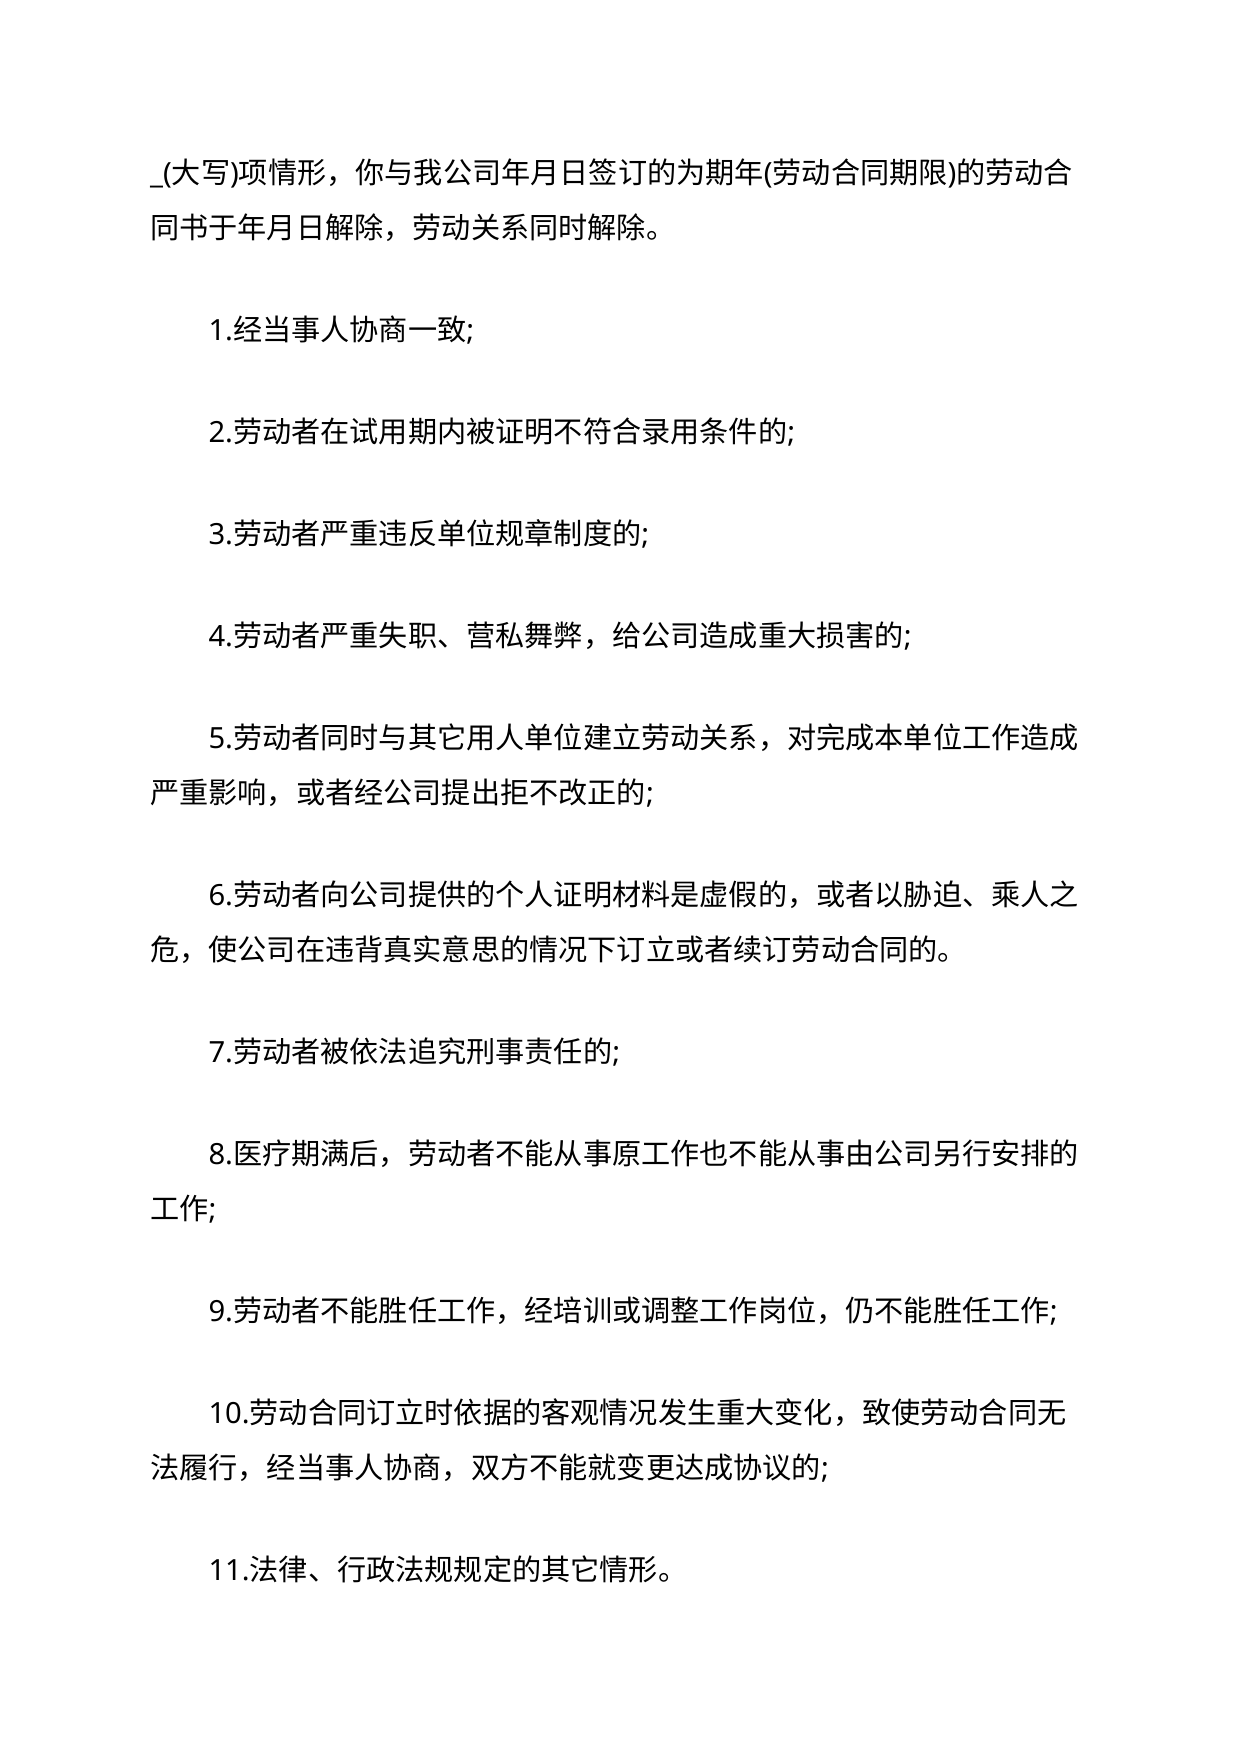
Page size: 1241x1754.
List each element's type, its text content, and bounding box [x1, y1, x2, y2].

text 7.劳动者被依法追究刑事责任的; [150, 1028, 1090, 1071]
text 11.法律、行政法规规定的其它情形。 [150, 1546, 1090, 1589]
text 5.劳动者同时与其它用人单位建立劳动关系，对完成本单位工作造成严重影响，或者经公司提出拒不改正的; [150, 715, 1090, 812]
text 8.医疗期满后，劳动者不能从事原工作也不能从事由公司另行安排的工作; [150, 1130, 1090, 1228]
text 4.劳动者严重失职、营私舞弊，给公司造成重大损害的; [150, 613, 1090, 655]
text 6.劳动者向公司提供的个人证明材料是虚假的，或者以胁迫、乘人之危，使公司在违背真实意思的情况下订立或者续订劳动合同的。 [150, 872, 1090, 969]
text 10.劳动合同订立时依据的客观情况发生重大变化，致使劳动合同无法履行，经当事人协商，双方不能就变更达成协议的; [150, 1389, 1090, 1487]
text 3.劳动者严重违反单位规章制度的; [150, 511, 1090, 553]
text 9.劳动者不能胜任工作，经培训或调整工作岗位，仍不能胜任工作; [150, 1287, 1090, 1330]
text 1.经当事人协商一致; [150, 307, 1090, 349]
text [150, 150, 1090, 247]
text 2.劳动者在试用期内被证明不符合录用条件的; [150, 409, 1090, 451]
